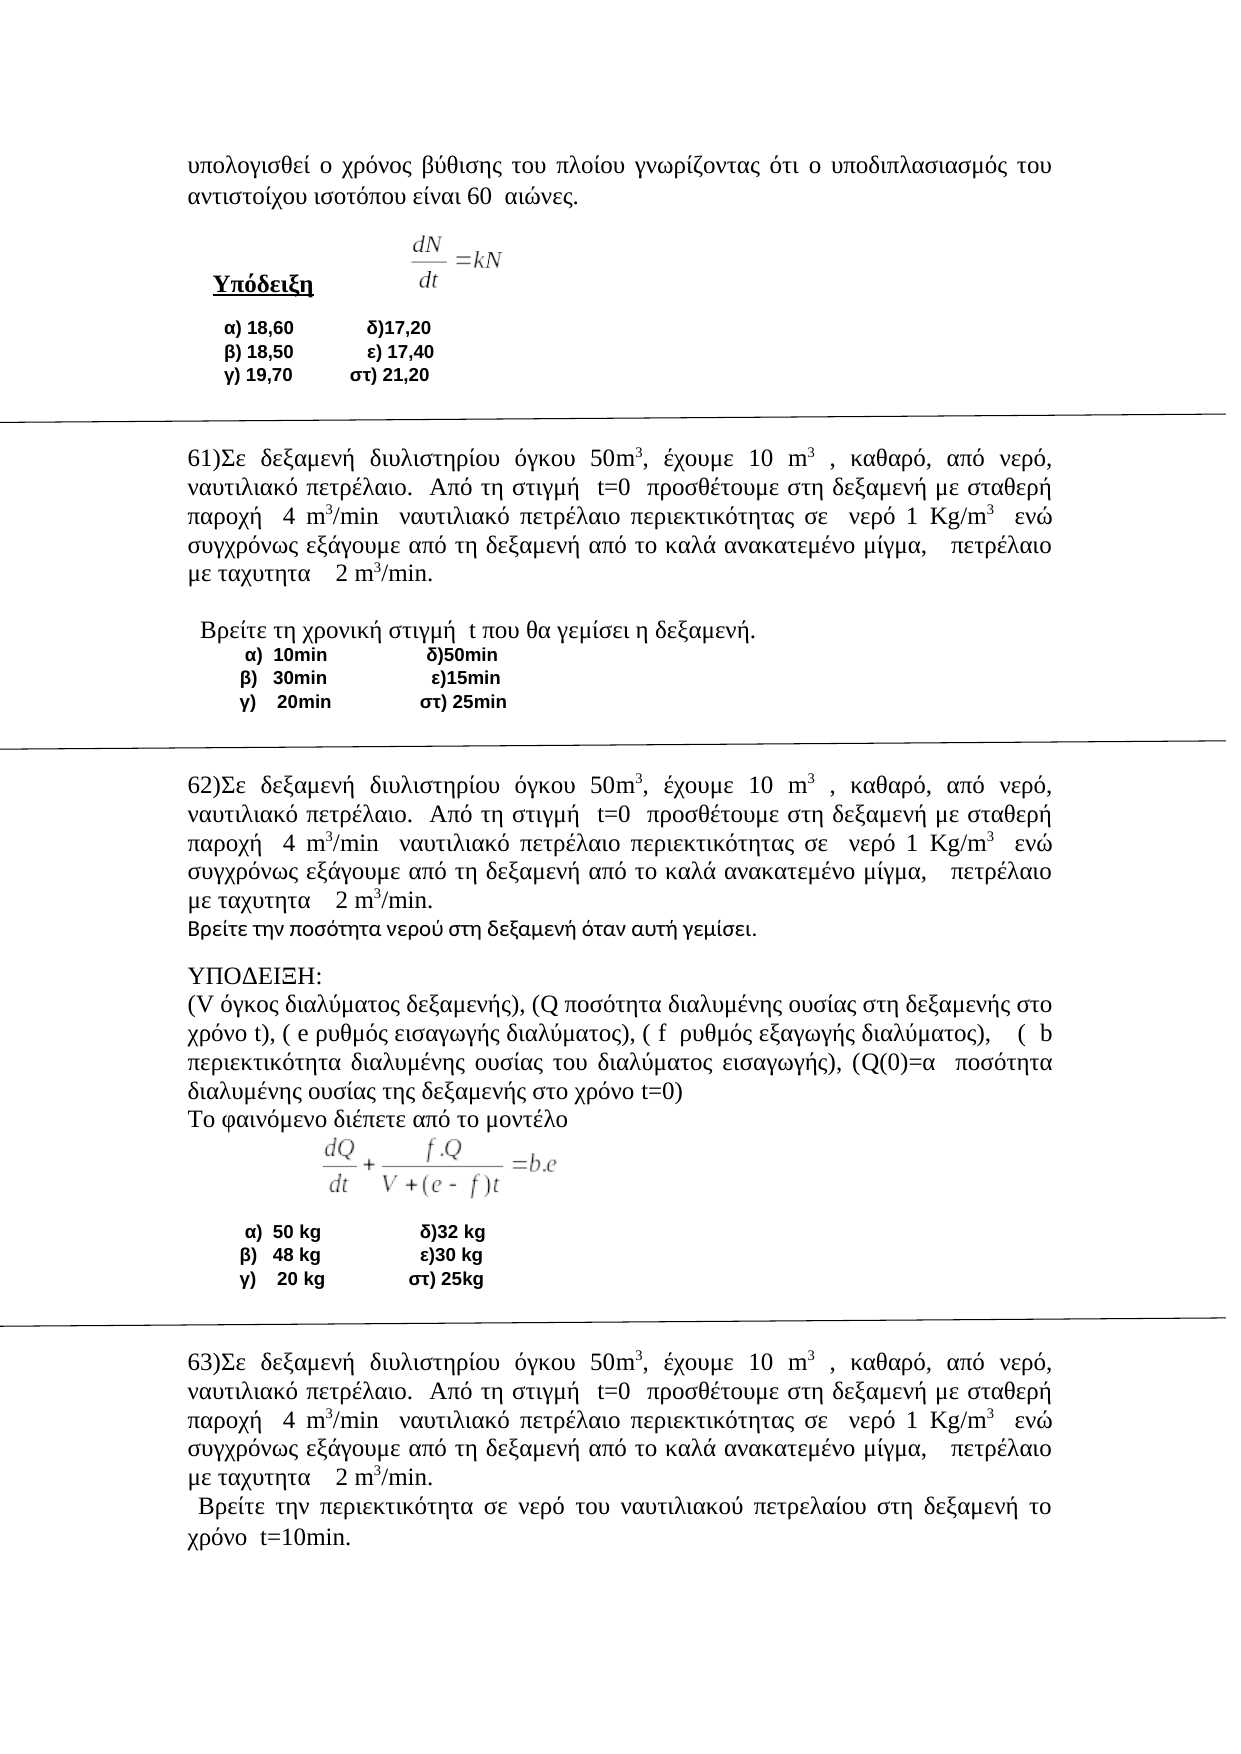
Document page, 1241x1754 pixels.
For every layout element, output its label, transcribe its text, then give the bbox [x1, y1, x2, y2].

text α) 10min δ)50min [187, 644, 1053, 666]
text ΥΠΟΔΕΙΞΗ: [187, 961, 1053, 989]
text Βρείτε τη χρονική στιγμή t που θα γεμίσει η δεξαμενή. [187, 615, 1053, 644]
text γ) 20 kg στ) 25kg [187, 1267, 1053, 1289]
text β) 18,50 ε) 17,40 [187, 340, 1053, 362]
text β) 30min ε)15min [187, 667, 1053, 689]
text β) 48 kg ε)30 kg [187, 1244, 1053, 1266]
text (V όγκος διαλύματος δεξαμενής), (Q ποσότητα διαλυμένης ουσίας στη δεξαμενής στο χρόνο t), ( e ρυθμός εισαγωγής διαλύματος), ( f ρυθμός εξαγωγής διαλύματος), ( b περιεκτικότητα διαλυμένης ουσίας του διαλύματος εισαγωγής), (Q(0)=α ποσότητα διαλυμένης ουσίας της δεξαμενής στο χρόνο t=0) [187, 989, 1053, 1104]
text γ) 19,70 στ) 21,20 [187, 364, 1053, 385]
text α) 18,60 δ)17,20 [187, 317, 1053, 339]
text 61)Σε δεξαμενή διυλιστηρίου όγκου 50m3, έχουμε 10 m3 , καθαρό, από νερό, ναυτιλιακό πετρέλαιο. Από τη στιγμή t=0 προσθέτουμε στη δεξαμενή με σταθερή παροχή 4 m3/min ναυτιλιακό πετρέλαιο περιεκτικότητας σε νερό 1 Kg/m3 ενώ συγχρόνως εξάγουμε από τη δεξαμενή από το καλά ανακατεμένο μίγμα, πετρέλαιο με ταχυτητα 2 m3/min. [187, 443, 1053, 587]
text Bρείτε την ποσότητα νερού στη δεξαμενή όταν αυτή γεμίσει. [187, 914, 1053, 942]
text Το φαινόμενο διέπετε από το μοντέλο [187, 1104, 1053, 1133]
text 62)Σε δεξαμενή διυλιστηρίου όγκου 50m3, έχουμε 10 m3 , καθαρό, από νερό, ναυτιλιακό πετρέλαιο. Από τη στιγμή t=0 προσθέτουμε στη δεξαμενή με σταθερή παροχή 4 m3/min ναυτιλιακό πετρέλαιο περιεκτικότητας σε νερό 1 Kg/m3 ενώ συγχρόνως εξάγουμε από τη δεξαμενή από το καλά ανακατεμένο μίγμα, πετρέλαιο με ταχυτητα 2 m3/min. [187, 770, 1053, 914]
text Bρείτε την περιεκτικότητα σε νερό του ναυτιλιακού πετρελαίου στη δεξαμενή το χρόνο t=10min. [187, 1491, 1053, 1551]
text Υπόδειξη [187, 229, 1053, 298]
text 63)Σε δεξαμενή διυλιστηρίου όγκου 50m3, έχουμε 10 m3 , καθαρό, από νερό, ναυτιλιακό πετρέλαιο. Από τη στιγμή t=0 προσθέτουμε στη δεξαμενή με σταθερή παροχή 4 m3/min ναυτιλιακό πετρέλαιο περιεκτικότητας σε νερό 1 Kg/m3 ενώ συγχρόνως εξάγουμε από τη δεξαμενή από το καλά ανακατεμένο μίγμα, πετρέλαιο με ταχυτητα 2 m3/min. [187, 1347, 1053, 1491]
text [187, 150, 1053, 210]
text γ) 20min στ) 25min [187, 690, 1053, 712]
text α) 50 kg δ)32 kg [187, 1221, 1053, 1243]
